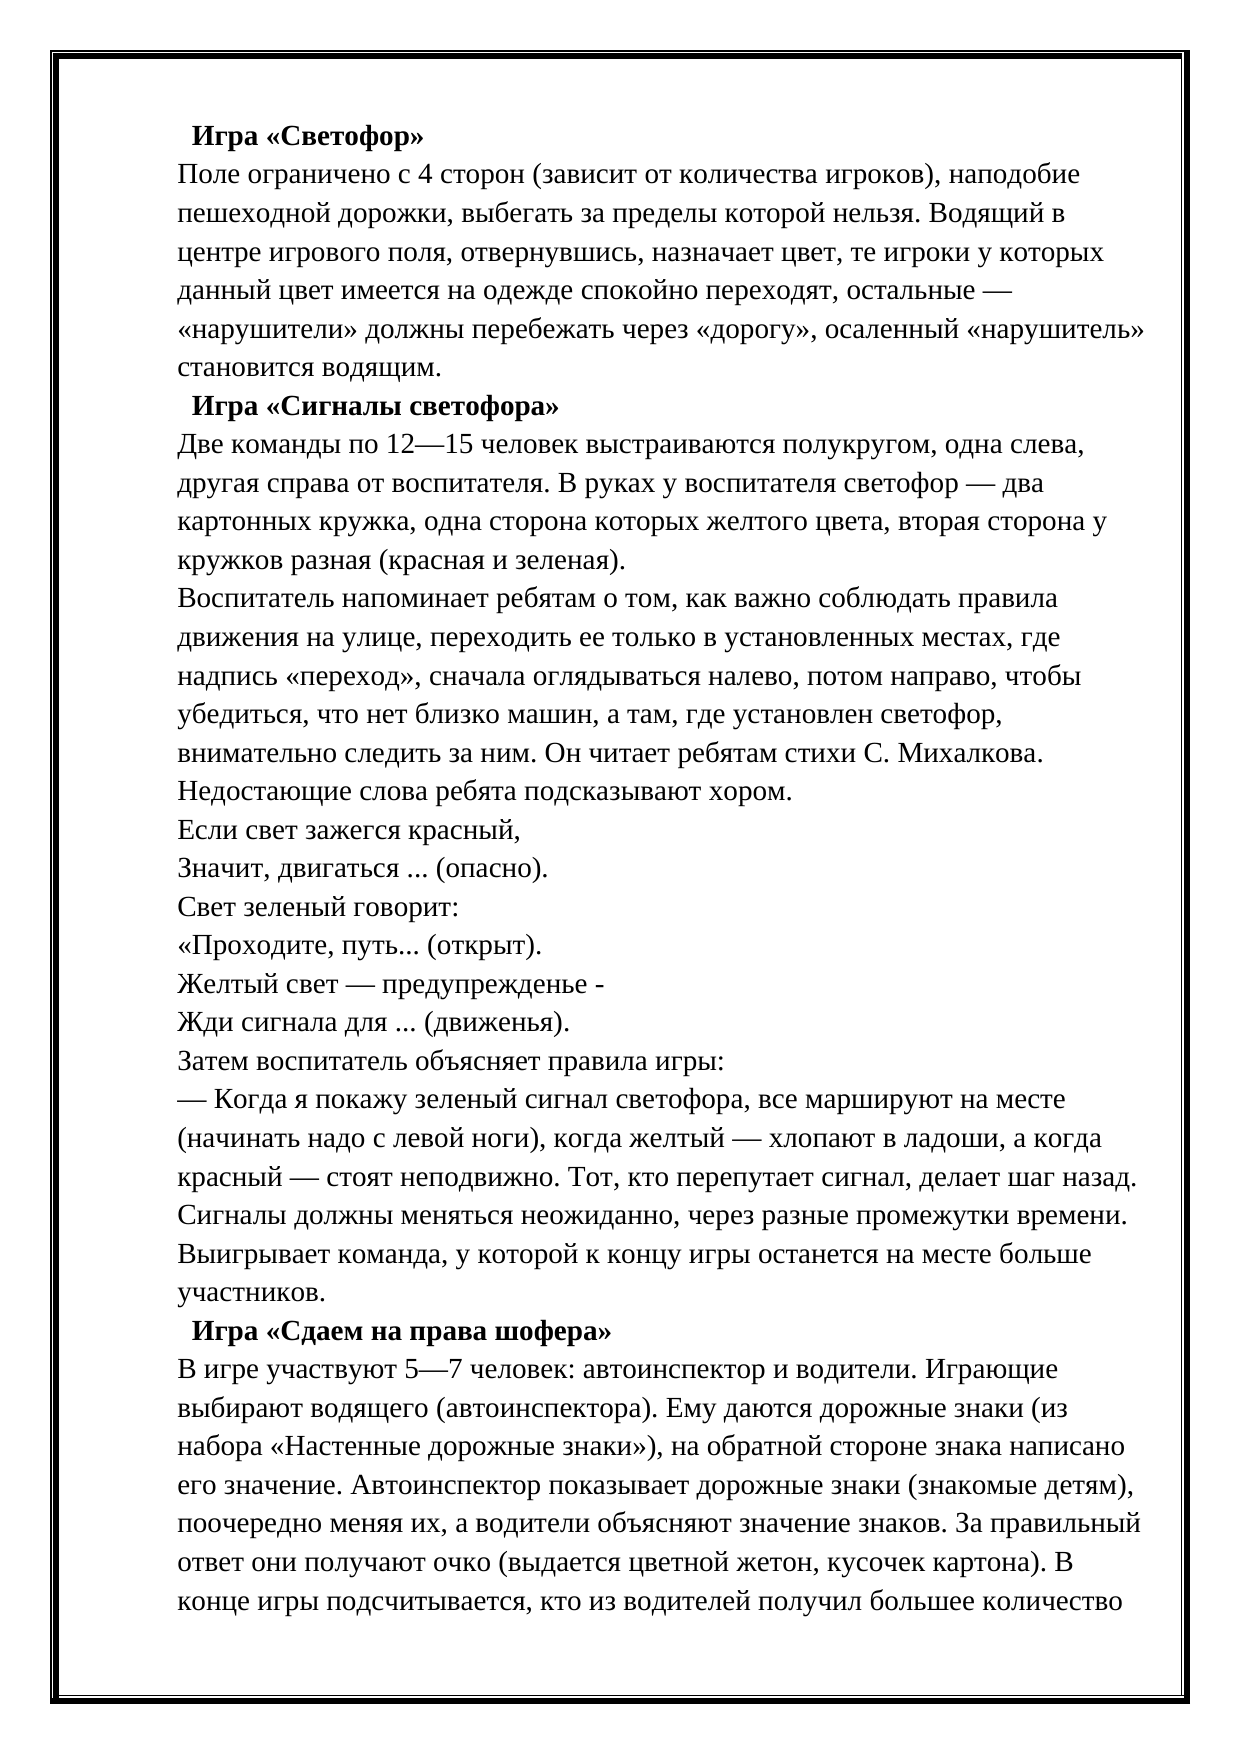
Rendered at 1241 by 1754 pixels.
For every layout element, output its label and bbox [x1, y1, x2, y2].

text [177, 118, 1152, 1616]
